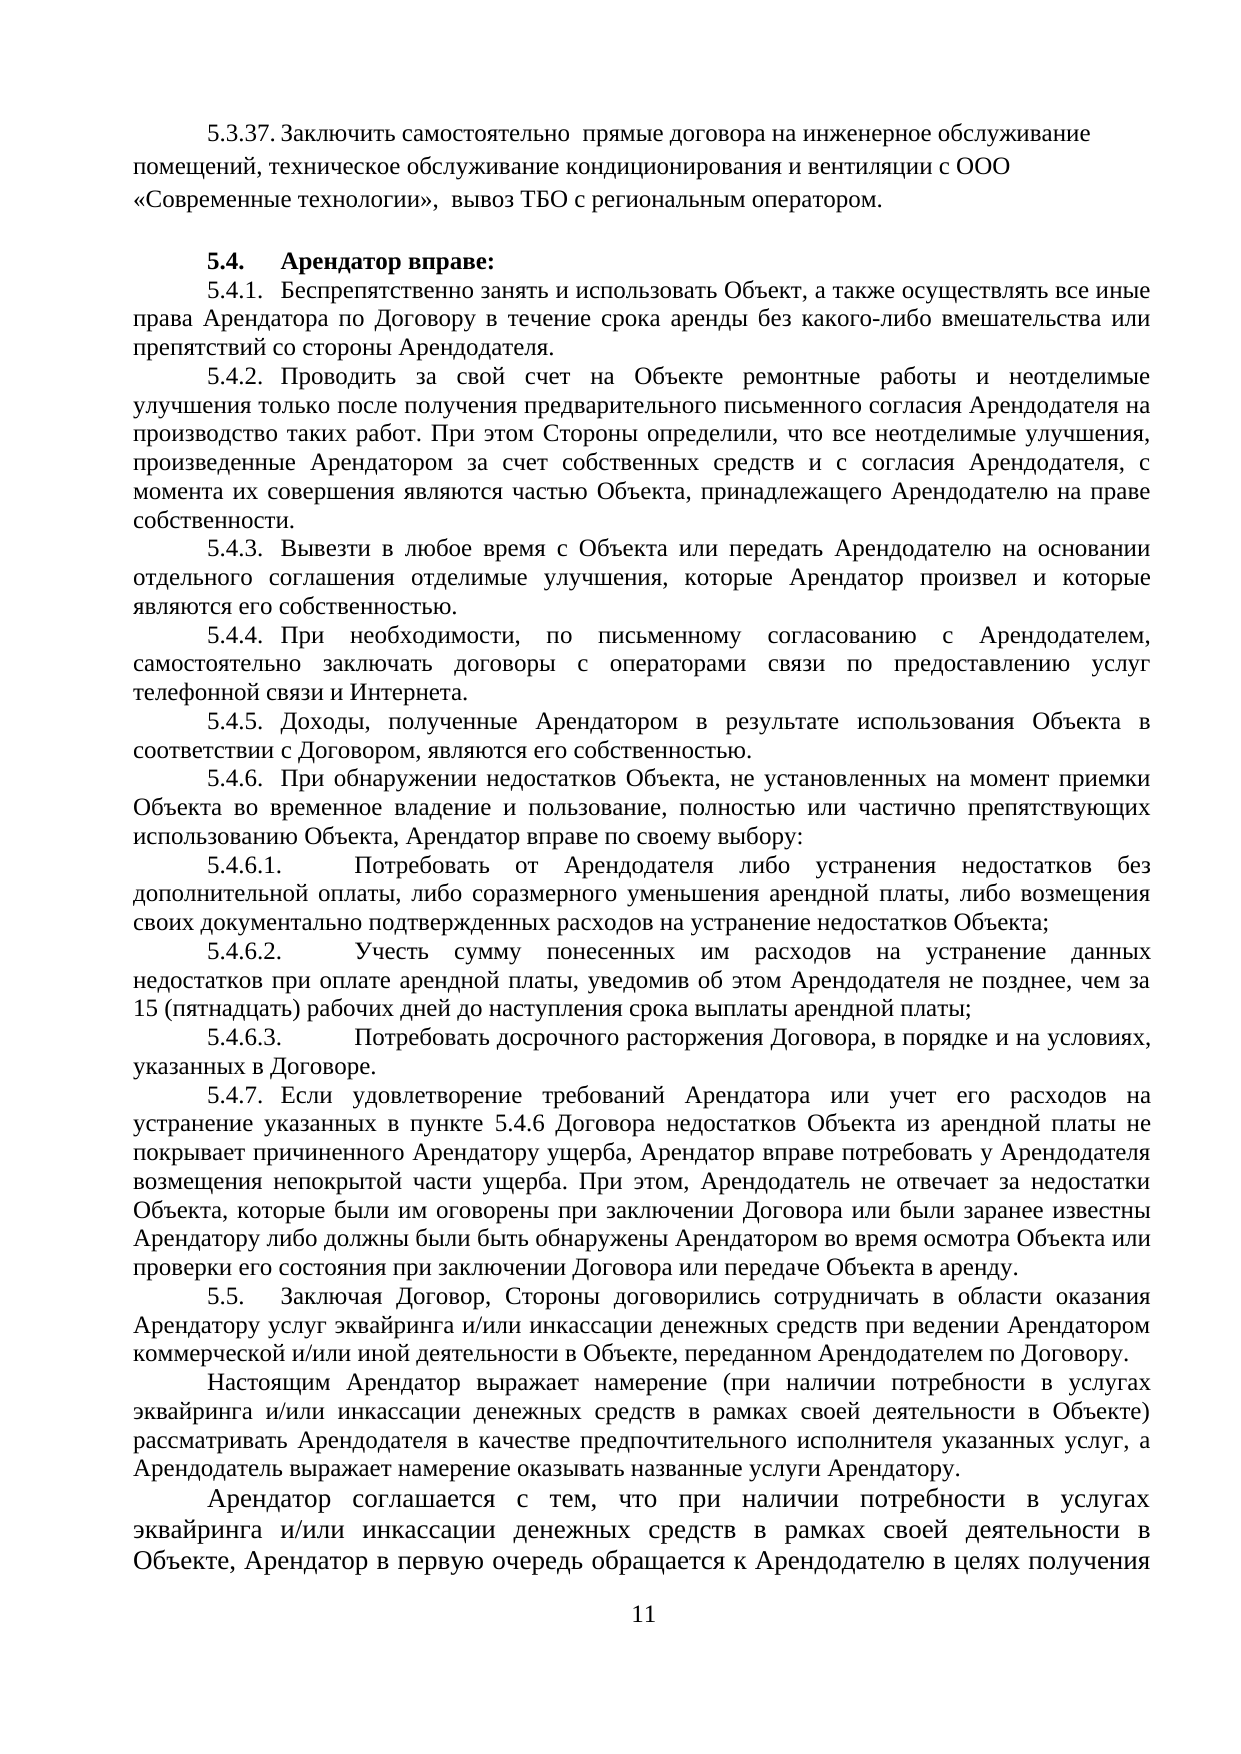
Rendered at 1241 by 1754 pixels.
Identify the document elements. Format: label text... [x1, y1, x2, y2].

list Потребовать от Арендодателя либо устранения недостатков без дополнительной оплаты, либо соразмерного уменьшения арендной платы, либо возмещения своих документально подтвержденных расходов на устранение недостатков Объекта; [133, 850, 1152, 936]
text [133, 1482, 1152, 1576]
list Потребовать досрочного расторжения Договора, в порядке и на условиях, указанных в Договоре. [133, 1022, 1152, 1080]
list Вывезти в любое время с Объекта или передать Арендодателю на основании отдельного соглашения отделимые улучшения, которые Арендатор произвел и которые являются его собственностью. [133, 533, 1152, 620]
list Доходы, полученные Арендатором в результате использования Объекта в соответствии с Договором, являются его собственностью. [133, 706, 1152, 763]
list При необходимости, по письменному согласованию с Арендодателем, самостоятельно заключать договоры с операторами связи по предоставлению услуг телефонной связи и Интернета. [133, 620, 1152, 706]
list Заключая Договор, Стороны договорились сотрудничать в области оказания Арендатору услуг эквайринга и/или инкассации денежных средств при ведении Арендатором коммерческой и/или иной деятельности в Объекте, переданном Арендодателем по Договору. [133, 1281, 1152, 1367]
text Настоящим Арендатор выражает намерение (при наличии потребности в услугах эквайринга и/или инкассации денежных средств в рамках своей деятельности в Объекте) рассматривать Арендодателя в качестве предпочтительного исполнителя указанных услуг, а Арендодатель выражает намерение оказывать названные услуги Арендатору. [133, 1367, 1152, 1482]
list Арендатор вправе: [133, 246, 1152, 275]
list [133, 118, 1152, 213]
list Если удовлетворение требований Арендатора или учет его расходов на устранение указанных в пункте 5.4.6 Договора недостатков Объекта из арендной платы не покрывает причиненного Арендатору ущерба, Арендатор вправе потребовать у Арендодателя возмещения непокрытой части ущерба. При этом, Арендодатель не отвечает за недостатки Объекта, которые были им оговорены при заключении Договора или были заранее известны Арендатору либо должны были быть обнаружены Арендатором во время осмотра Объекта или проверки его состояния при заключении Договора или передаче Объекта в аренду. [133, 1080, 1152, 1281]
list Беспрепятственно занять и использовать Объект, а также осуществлять все иные права Арендатора по Договору в течение срока аренды без какого-либо вмешательства или препятствий со стороны Арендодателя. [133, 275, 1152, 361]
list Проводить за свой счет на Объекте ремонтные работы и неотделимые улучшения только после получения предварительного письменного согласия Арендодателя на производство таких работ. При этом Стороны определили, что все неотделимые улучшения, произведенные Арендатором за счет собственных средств и с согласия Арендодателя, с момента их совершения являются частью Объекта, принадлежащего Арендодателю на праве собственности. [133, 361, 1152, 533]
list При обнаружении недостатков Объекта, не установленных на момент приемки Объекта во временное владение и пользование, полностью или частично препятствующих использованию Объекта, Арендатор вправе по своему выбору: [133, 763, 1152, 850]
list Учесть сумму понесенных им расходов на устранение данных недостатков при оплате арендной платы, уведомив об этом Арендодателя не позднее, чем за 15 (пятнадцать) рабочих дней до наступления срока выплаты арендной платы; [133, 936, 1152, 1022]
